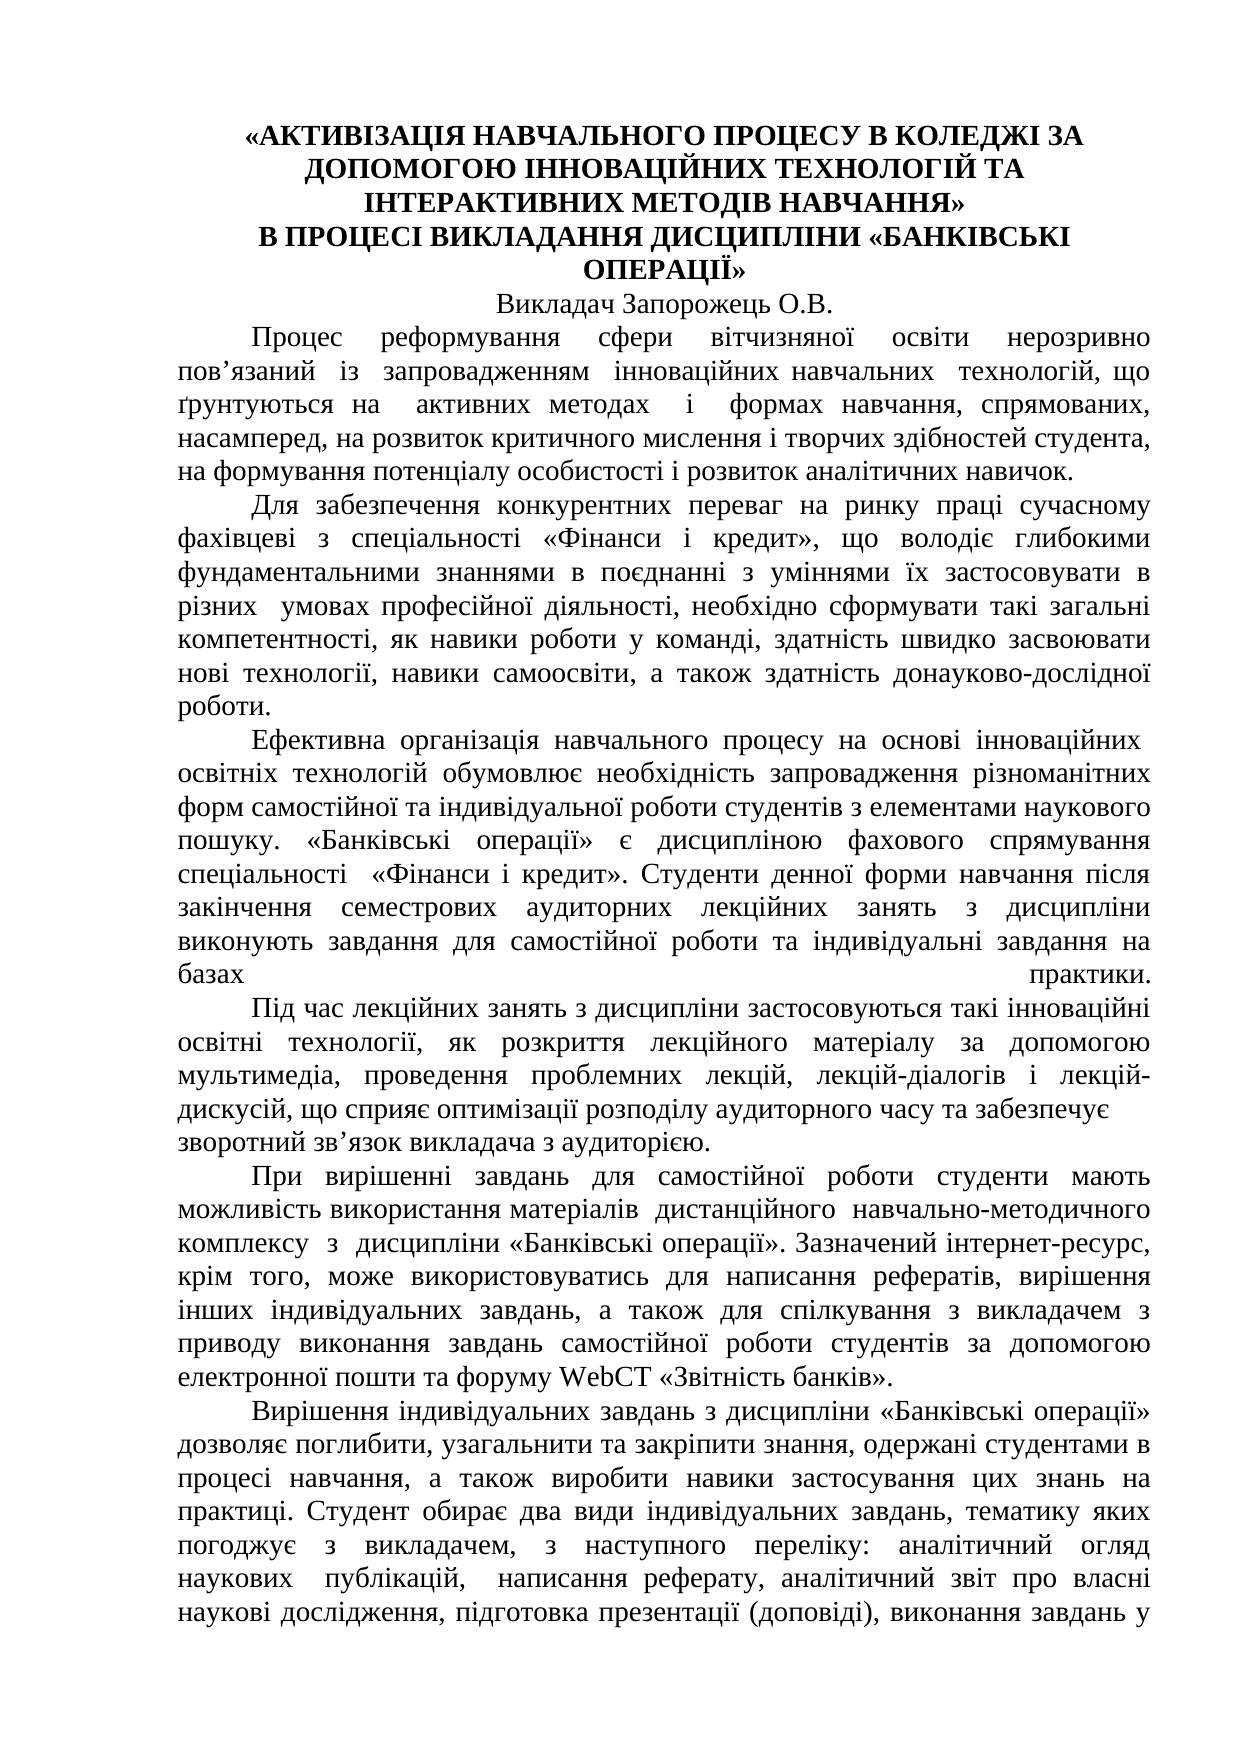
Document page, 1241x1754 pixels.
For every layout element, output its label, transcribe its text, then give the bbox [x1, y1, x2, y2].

text «АКТИВІЗАЦІЯ НАВЧАЛЬНОГО ПРОЦЕСУ В КОЛЕДЖІ ЗА ДОПОМОГОЮ ІННОВАЦІЙНИХ ТЕХНОЛОГІЙ ТА ІНТЕРАКТИВНИХ МЕТОДІВ НАВЧАННЯ» [966, 118, 1152, 219]
text В ПРОЦЕСІ ВИКЛАДАННЯ ДИСЦИПЛІНИ «БАНКІВСЬКІ ОПЕРАЦІЇ» [177, 219, 1152, 286]
text При вирішенні завдань для самостійної роботи студенти мають можливість використання матеріалів дистанційного навчально-методичного комплексу з дисципліни «Банківські операції». Зазначений інтернет-ресурс, крім того, може використовуватись для написання рефератів, вирішення інших індивідуальних завдань, а також для спілкування з викладачем з приводу виконання завдань самостійної роботи студентів за допомогою електронної пошти та форуму WebCT «Звітність банків». [177, 1158, 1152, 1393]
text Викладач Запорожець О.В. [177, 286, 1152, 319]
text Процес реформування сфери вітчизняної освіти нерозривно пов’язаний із запровадженням інноваційних навчальних технологій, що ґрунтуються на активних методах і формах навчання, спрямованих, насамперед, на розвиток критичного мислення і творчих здібностей студента, на формування потенціалу особистості і розвиток аналітичних навичок. [177, 319, 1152, 487]
text Ефективна організація навчального процесу на основі інноваційних [177, 722, 1152, 755]
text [177, 1393, 1152, 1627]
text Для забезпечення конкурентних переваг на ринку праці сучасному фахівцеві з спеціальності «Фінанси і кредит», що володіє глибокими фундаментальними знаннями в поєднанні з уміннями їх застосовувати в різних умовах професійної діяльності, необхідно сформувати такі загальні компетентності, як навики роботи у команді, здатність швидко засвоювати нові технології, навики самоосвіти, а також здатність донауково-дослідної роботи. [177, 487, 1152, 722]
text «АКТИВІЗАЦІЯ НАВЧАЛЬНОГО ПРОЦЕСУ В КОЛЕДЖІ ЗА ДОПОМОГОЮ ІННОВАЦІЙНИХ ТЕХНОЛОГІЙ ТА ІНТЕРАКТИВНИХ МЕТОДІВ НАВЧАННЯ» [177, 118, 363, 219]
text освітніх технологій обумовлює необхідність запровадження різноманітних форм самостійної та індивідуальної роботи студентів з елементами наукового пошуку. «Банківські операції» є дисципліною фахового спрямування спеціальності «Фінанси і кредит». Студенти денної форми навчання після закінчення семестрових аудиторних лекційних занять з дисципліни виконують завдання для самостійної роботи та індивідуальні завдання на базах практики. Під час лекційних занять з дисципліни застосовуються такі інноваційні освітні технології, як розкриття лекційного матеріалу за допомогою мультимедіа, проведення проблемних лекцій, лекцій-діалогів і лекцій-дискусій, що сприяє оптимізації розподілу аудиторного часу та забезпечує [177, 755, 1152, 1124]
text зворотний зв’язок викладача з аудиторією. [177, 1124, 1152, 1158]
